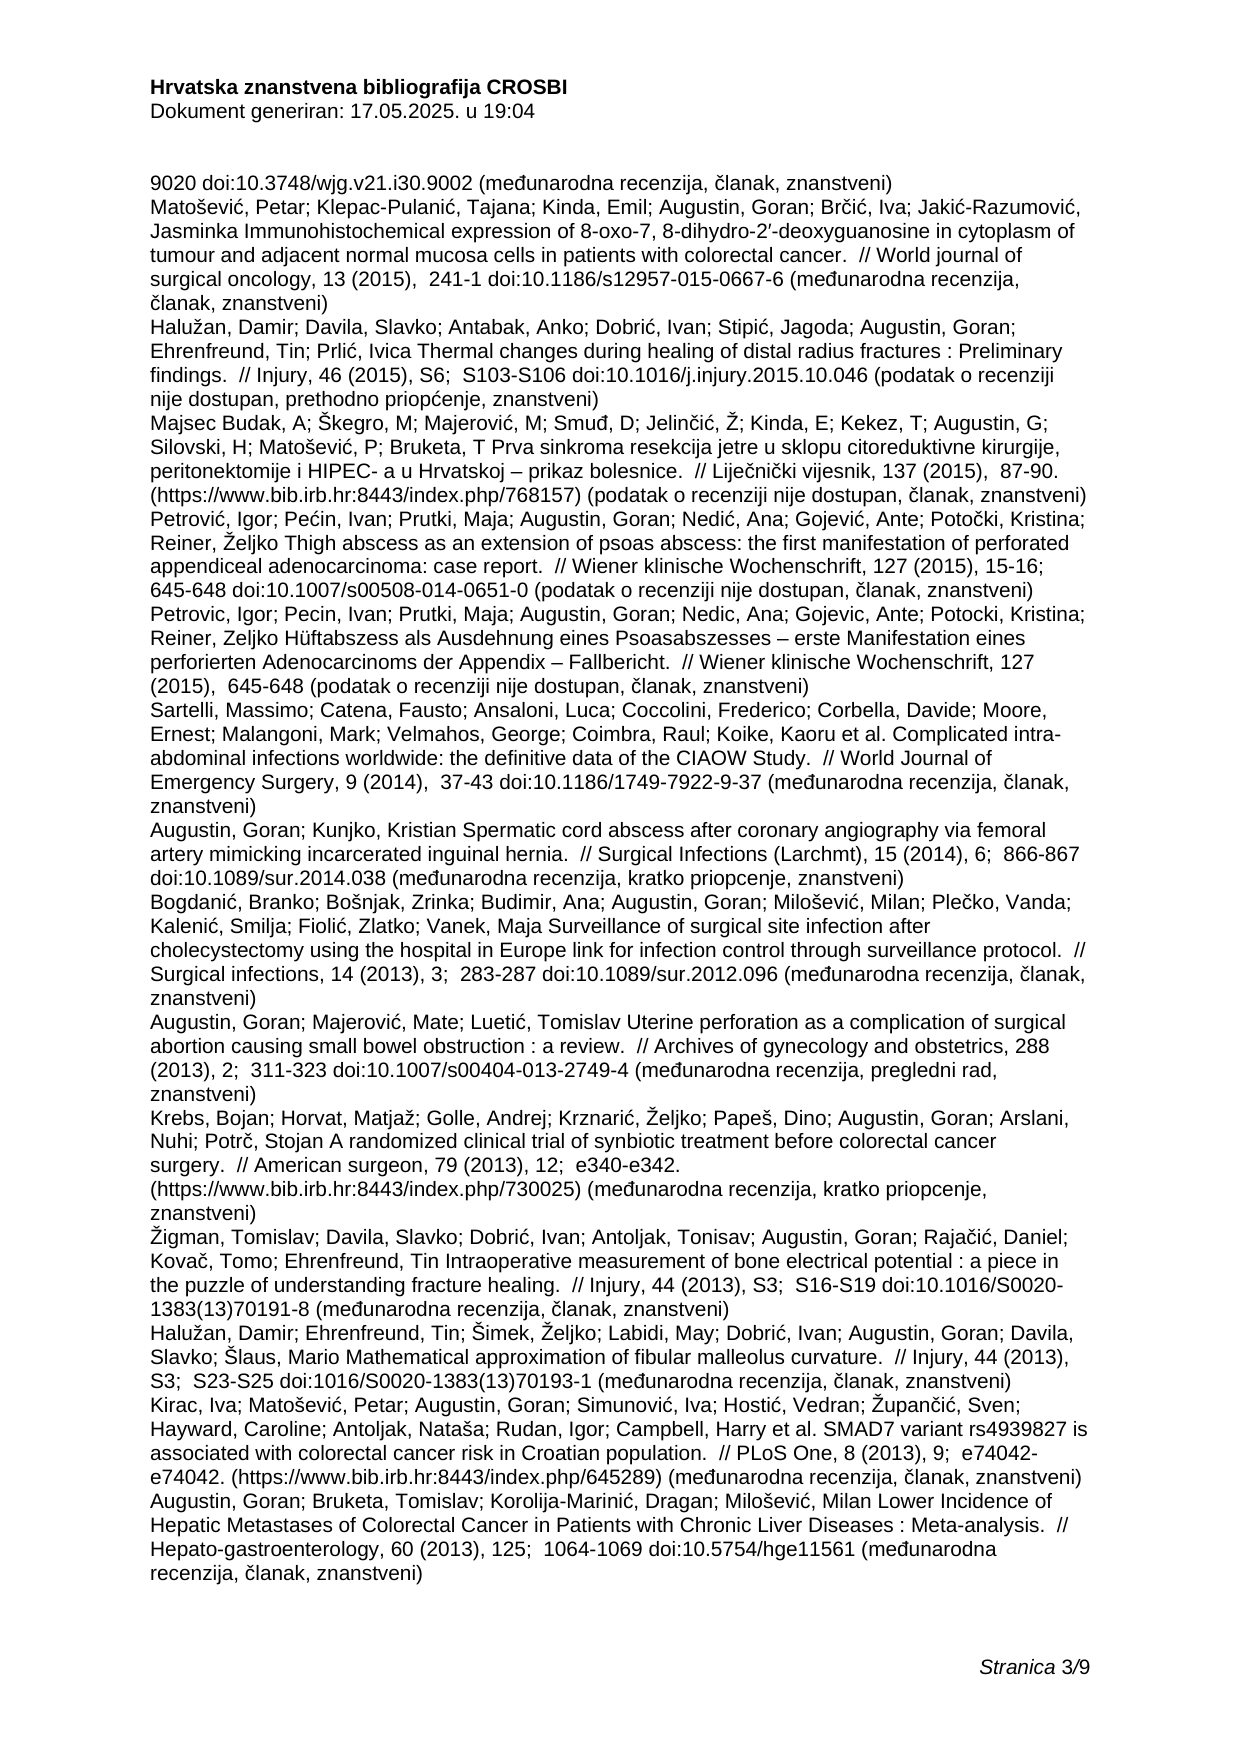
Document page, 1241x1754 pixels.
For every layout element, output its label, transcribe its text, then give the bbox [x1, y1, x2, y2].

text Augustin, Goran; Kunjko, Kristian [150, 818, 1090, 890]
text Petrovic, Igor; Pecin, Ivan; Prutki, Maja; Augustin, Goran; Nedic, Ana; Gojevic, Ante; Potocki, Kristina; Reiner, Zeljko [150, 602, 1090, 698]
text Bogdanić, Branko; Bošnjak, Zrinka; Budimir, Ana; Augustin, Goran; Milošević, Milan; Plečko, Vanda; Kalenić, Smilja; Fiolić, Zlatko; Vanek, Maja [150, 890, 1090, 1009]
text Sartelli, Massimo; Catena, Fausto; Ansaloni, Luca; Coccolini, Frederico; Corbella, Davide; Moore, Ernest; Malangoni, Mark; Velmahos, George; Coimbra, Raul; Koike, Kaoru et al. [150, 698, 1090, 818]
text Krebs, Bojan; Horvat, Matjaž; Golle, Andrej; Krznarić, Željko; Papeš, Dino; Augustin, Goran; Arslani, Nuhi; Potrč, Stojan [150, 1105, 1090, 1225]
text Kirac, Iva; Matošević, Petar; Augustin, Goran; Simunović, Iva; Hostić, Vedran; Župančić, Sven; Hayward, Caroline; Antoljak, Nataša; Rudan, Igor; Campbell, Harry et al. [150, 1393, 1090, 1489]
text Petrović, Igor; Pećin, Ivan; Prutki, Maja; Augustin, Goran; Nedić, Ana; Gojević, Ante; Potočki, Kristina; Reiner, Željko [150, 506, 1090, 602]
text Halužan, Damir; Davila, Slavko; Antabak, Anko; Dobrić, Ivan; Stipić, Jagoda; Augustin, Goran; Ehrenfreund, Tin; Prlić, Ivica [150, 315, 1090, 411]
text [150, 171, 1090, 195]
text Halužan, Damir; Ehrenfreund, Tin; Šimek, Željko; Labidi, May; Dobrić, Ivan; Augustin, Goran; Davila, Slavko; Šlaus, Mario [150, 1321, 1090, 1393]
text Majsec Budak, A; Škegro, M; Majerović, M; Smuđ, D; Jelinčić, Ž; Kinda, E; Kekez, T; Augustin, G; Silovski, H; Matošević, P; Bruketa, T [150, 411, 1090, 506]
text Žigman, Tomislav; Davila, Slavko; Dobrić, Ivan; Antoljak, Tonisav; Augustin, Goran; Rajačić, Daniel; Kovač, Tomo; Ehrenfreund, Tin [150, 1225, 1090, 1321]
text Augustin, Goran; Bruketa, Tomislav; Korolija-Marinić, Dragan; Milošević, Milan [150, 1489, 1090, 1584]
text Augustin, Goran; Majerović, Mate; Luetić, Tomislav [150, 1009, 1090, 1105]
text Matošević, Petar; Klepac-Pulanić, Tajana; Kinda, Emil; Augustin, Goran; Brčić, Iva; Jakić-Razumović, Jasminka [150, 195, 1090, 315]
